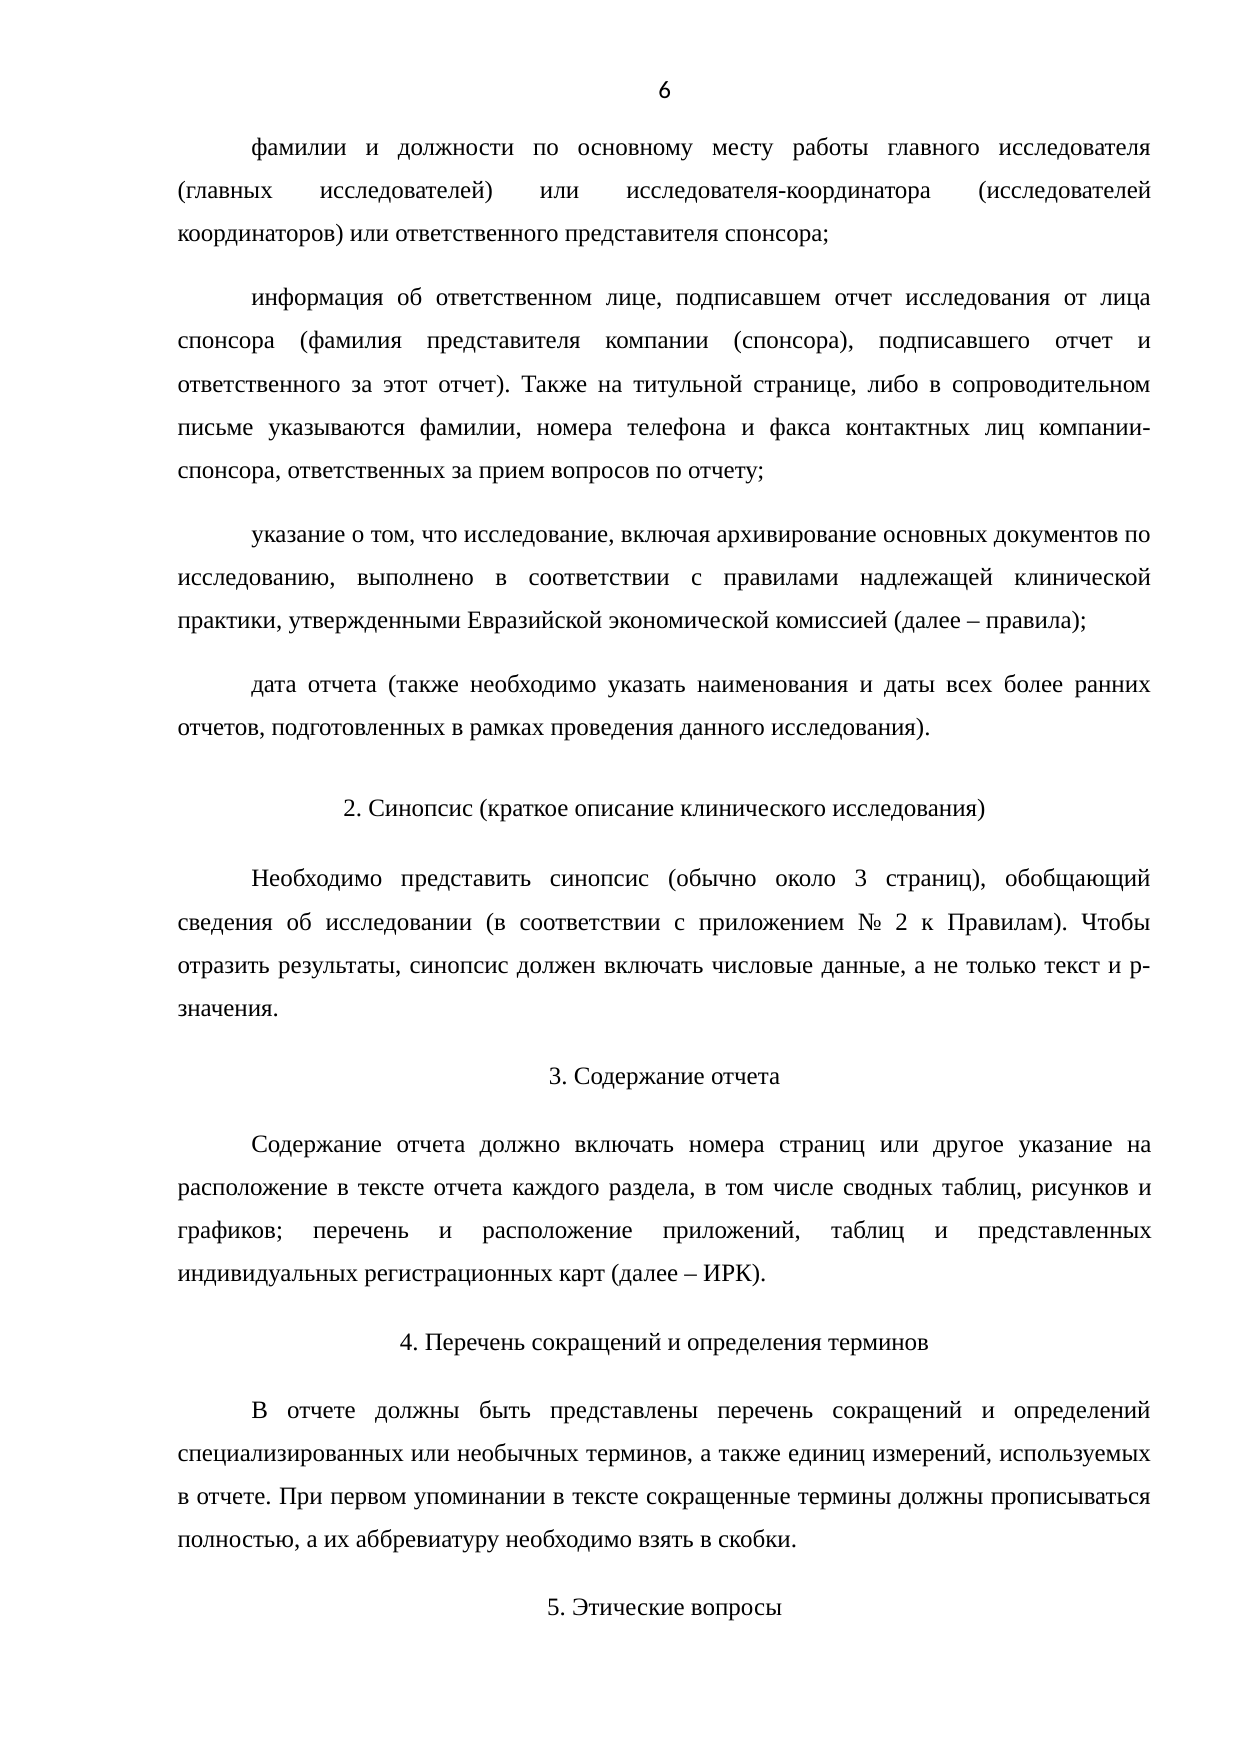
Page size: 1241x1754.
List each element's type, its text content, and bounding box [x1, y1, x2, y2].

text информация об ответственном лице, подписавшем отчет исследования от лица спонсора (фамилия представителя компании (спонсора), подписавшего отчет и ответственного за этот отчет). Также на титульной странице, либо в сопроводительном письме указываются фамилии, номера телефона и факса контактных лиц компании-спонсора, ответственных за прием вопросов по отчету; [177, 282, 1152, 484]
text дата отчета (также необходимо указать наименования и даты всех более ранних отчетов, подготовленных в рамках проведения данного исследования). [177, 669, 1152, 741]
text 4. Перечень сокращений и определения терминов [177, 1327, 1152, 1355]
text фамилии и должности по основному месту работы главного исследователя (главных исследователей) или исследователя-координатора (исследователей координаторов) или ответственного представителя спонсора; [177, 132, 1152, 247]
text 3. Содержание отчета [177, 1061, 1152, 1090]
text В отчете должны быть представлены перечень сокращений и определений специализированных или необычных терминов, а также единиц измерений, используемых в отчете. При первом упоминании в тексте сокращенные термины должны прописываться полностью, а их аббревиатуру необходимо взять в скобки. [177, 1395, 1152, 1553]
text Необходимо представить синопсис (обычно около 3 страниц), обобщающий сведения об исследовании (в соответствии с приложением № 2 к Правилам). Чтобы отразить результаты, синопсис должен включать числовые данные, а не только текст и p-значения. [177, 863, 1152, 1022]
text 5. Этические вопросы [177, 1592, 1152, 1621]
text 2. Синопсис (краткое описание клинического исследования) [177, 793, 1152, 822]
text Содержание отчета должно включать номера страниц или другое указание на расположение в тексте отчета каждого раздела, в том числе сводных таблиц, рисунков и графиков; перечень и расположение приложений, таблиц и представленных индивидуальных регистрационных карт (далее – ИРК). [177, 1129, 1152, 1287]
text указание о том, что исследование, включая архивирование основных документов по исследованию, выполнено в соответствии с правилами надлежащей клинической практики, утвержденными Евразийской экономической комиссией (далее – правила); [177, 519, 1152, 634]
